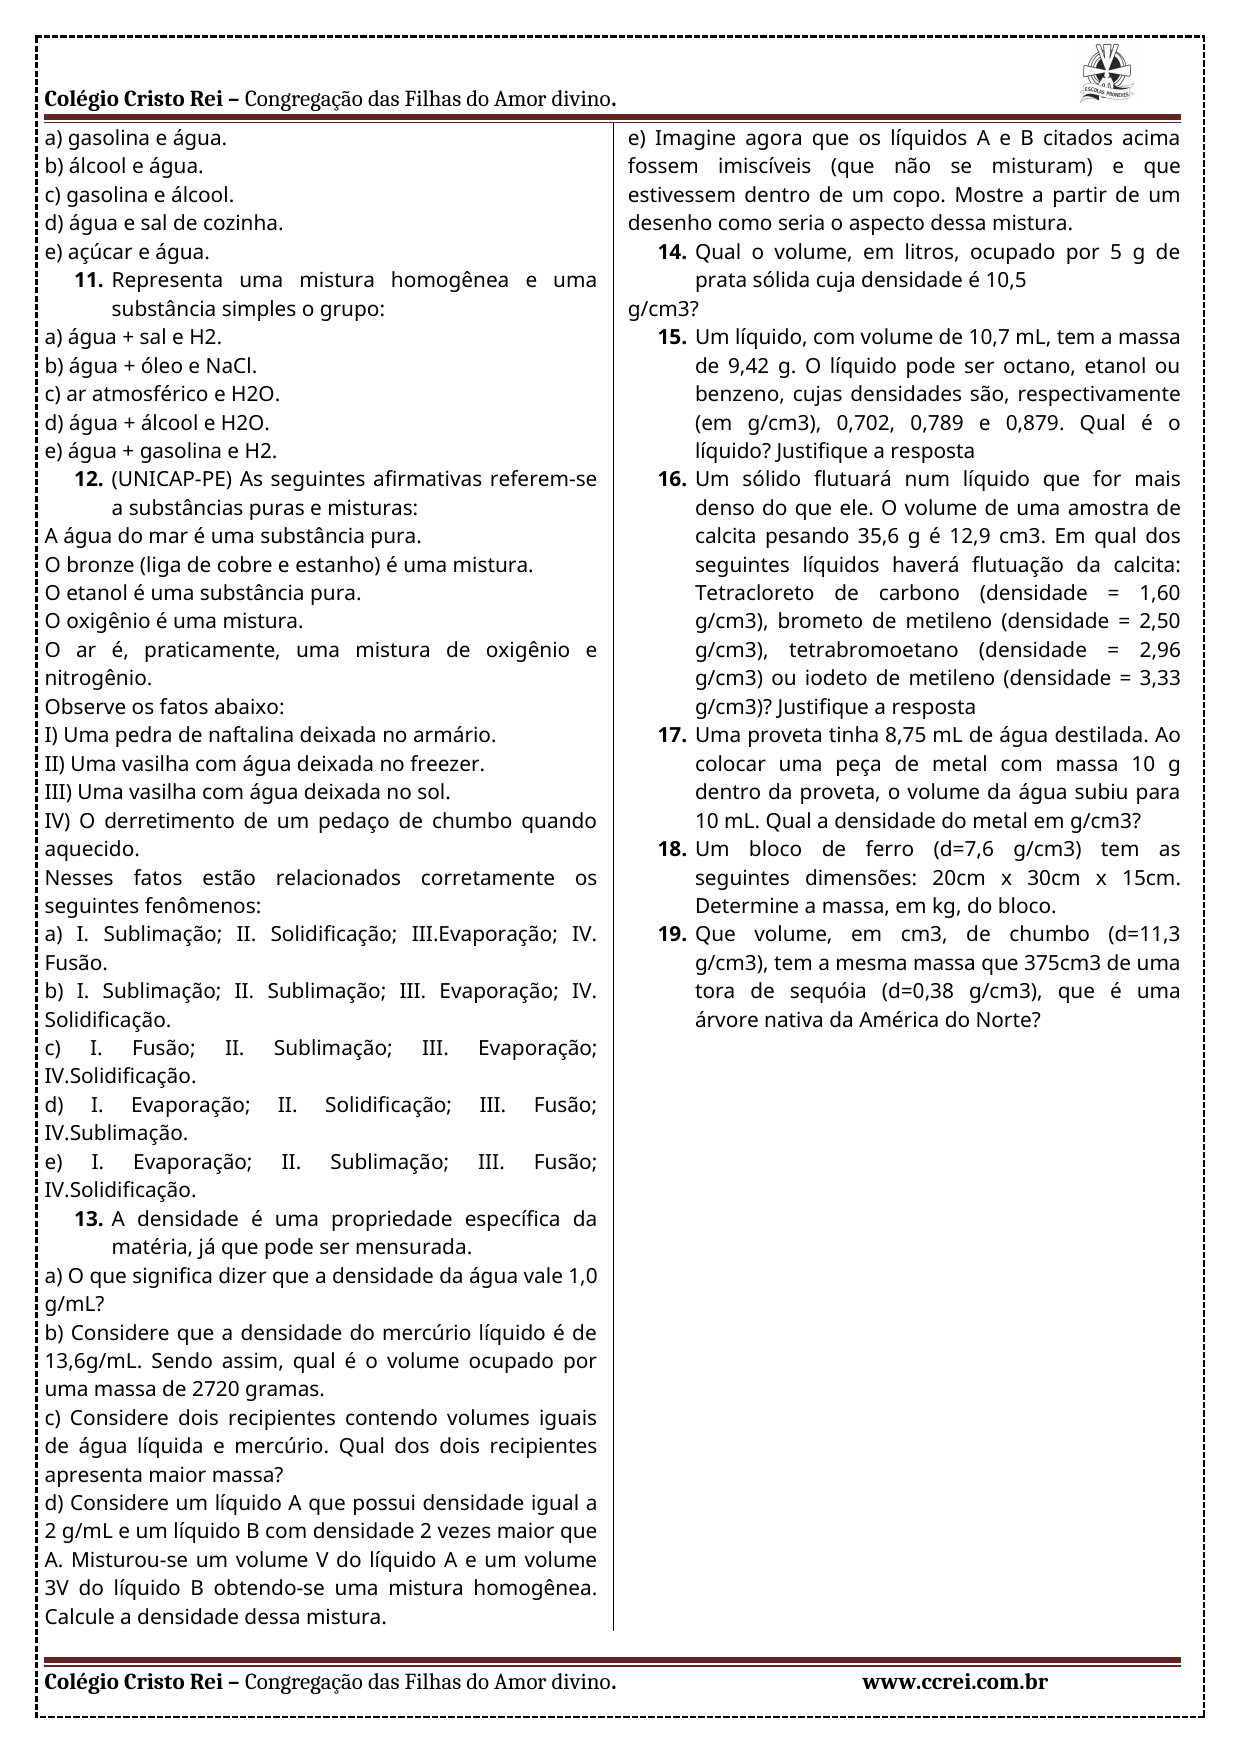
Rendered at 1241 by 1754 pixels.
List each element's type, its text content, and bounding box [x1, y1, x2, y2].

text g/cm3? [628, 294, 1181, 322]
list Uma proveta tinha 8,75 mL de água destilada. Ao colocar uma peça de metal com massa 10 g dentro da proveta, o volume da água subiu para 10 mL. Qual a densidade do metal em g/cm3? [657, 720, 1181, 834]
text O ar é, praticamente, uma mistura de oxigênio e nitrogênio. [44, 635, 598, 692]
text e) I. Evaporação; II. Sublimação; III. Fusão; IV.Solidificação. [44, 1147, 598, 1204]
text Nesses fatos estão relacionados corretamente os seguintes fenômenos: [44, 863, 598, 919]
text Observe os fatos abaixo: [44, 692, 598, 720]
text b) álcool e água. [44, 152, 598, 180]
list Que volume, em cm3, de chumbo (d=11,3 g/cm3), tem a mesma massa que 375cm3 de uma tora de sequóia (d=0,38 g/cm3), que é uma árvore nativa da América do Norte? [657, 919, 1181, 1033]
text c) ar atmosférico e H2O. [44, 379, 598, 408]
text e) Imagine agora que os líquidos A e B citados acima fossem imiscíveis (que não se misturam) e que estivessem dentro de um copo. Mostre a partir de um desenho como seria o aspecto dessa mistura. [628, 123, 1181, 237]
text I) Uma pedra de naftalina deixada no armário. [44, 720, 598, 749]
text c) Considere dois recipientes contendo volumes iguais de água líquida e mercúrio. Qual dos dois recipientes apresenta maior massa? [44, 1403, 598, 1488]
text b) água + óleo e NaCl. [44, 351, 598, 379]
text d) Considere um líquido A que possui densidade igual a 2 g/mL e um líquido B com densidade 2 vezes maior que A. Misturou-se um volume V do líquido A e um volume 3V do líquido B obtendo-se uma mistura homogênea. Calcule a densidade dessa mistura. [44, 1488, 598, 1630]
text a) água + sal e H2. [44, 322, 598, 351]
text III) Uma vasilha com água deixada no sol. [44, 777, 598, 806]
text A água do mar é uma substância pura. [44, 521, 598, 550]
text O oxigênio é uma mistura. [44, 607, 598, 635]
text c) I. Fusão; II. Sublimação; III. Evaporação; IV.Solidificação. [44, 1033, 598, 1090]
list Um sólido flutuará num líquido que for mais denso do que ele. O volume de uma amostra de calcita pesando 35,6 g é 12,9 cm3. Em qual dos seguintes líquidos haverá flutuação da calcita: Tetracloreto de carbono (densidade = 1,60 g/cm3), brometo de metileno (densidade = 2,50 g/cm3), tetrabromoetano (densidade = 2,96 g/cm3) ou iodeto de metileno (densidade = 3,33 g/cm3)? Justifique a resposta [657, 464, 1181, 720]
text II) Uma vasilha com água deixada no freezer. [44, 749, 598, 777]
list Um bloco de ferro (d=7,6 g/cm3) tem as seguintes dimensões: 20cm x 30cm x 15cm. Determine a massa, em kg, do bloco. [657, 834, 1181, 919]
text a) O que significa dizer que a densidade da água vale 1,0 g/mL? [44, 1261, 598, 1318]
text e) água + gasolina e H2. [44, 436, 598, 464]
list Representa uma mistura homogênea e uma substância simples o grupo: [74, 265, 598, 322]
list A densidade é uma propriedade específica da matéria, já que pode ser mensurada. [74, 1204, 598, 1261]
text b) I. Sublimação; II. Sublimação; III. Evaporação; IV. Solidificação. [44, 976, 598, 1033]
text d) água e sal de cozinha. [44, 208, 598, 237]
text c) gasolina e álcool. [44, 180, 598, 208]
text IV) O derretimento de um pedaço de chumbo quando aquecido. [44, 806, 598, 863]
text a) gasolina e água. [44, 123, 598, 152]
text d) água + álcool e H2O. [44, 408, 598, 436]
text b) Considere que a densidade do mercúrio líquido é de 13,6g/mL. Sendo assim, qual é o volume ocupado por uma massa de 2720 gramas. [44, 1318, 598, 1403]
list Qual o volume, em litros, ocupado por 5 g de prata sólida cuja densidade é 10,5 [657, 237, 1181, 294]
text d) I. Evaporação; II. Solidificação; III. Fusão; IV.Sublimação. [44, 1090, 598, 1147]
text e) açúcar e água. [44, 237, 598, 265]
list Um líquido, com volume de 10,7 mL, tem a massa de 9,42 g. O líquido pode ser octano, etanol ou benzeno, cujas densidades são, respectivamente (em g/cm3), 0,702, 0,789 e 0,879. Qual é o líquido? Justifique a resposta [657, 322, 1181, 464]
list (UNICAP-PE) As seguintes afirmativas referem-se a substâncias puras e misturas: [74, 464, 598, 521]
text a) I. Sublimação; II. Solidificação; III.Evaporação; IV. Fusão. [44, 919, 598, 976]
text O etanol é uma substância pura. [44, 578, 598, 607]
text O bronze (liga de cobre e estanho) é uma mistura. [44, 550, 598, 578]
